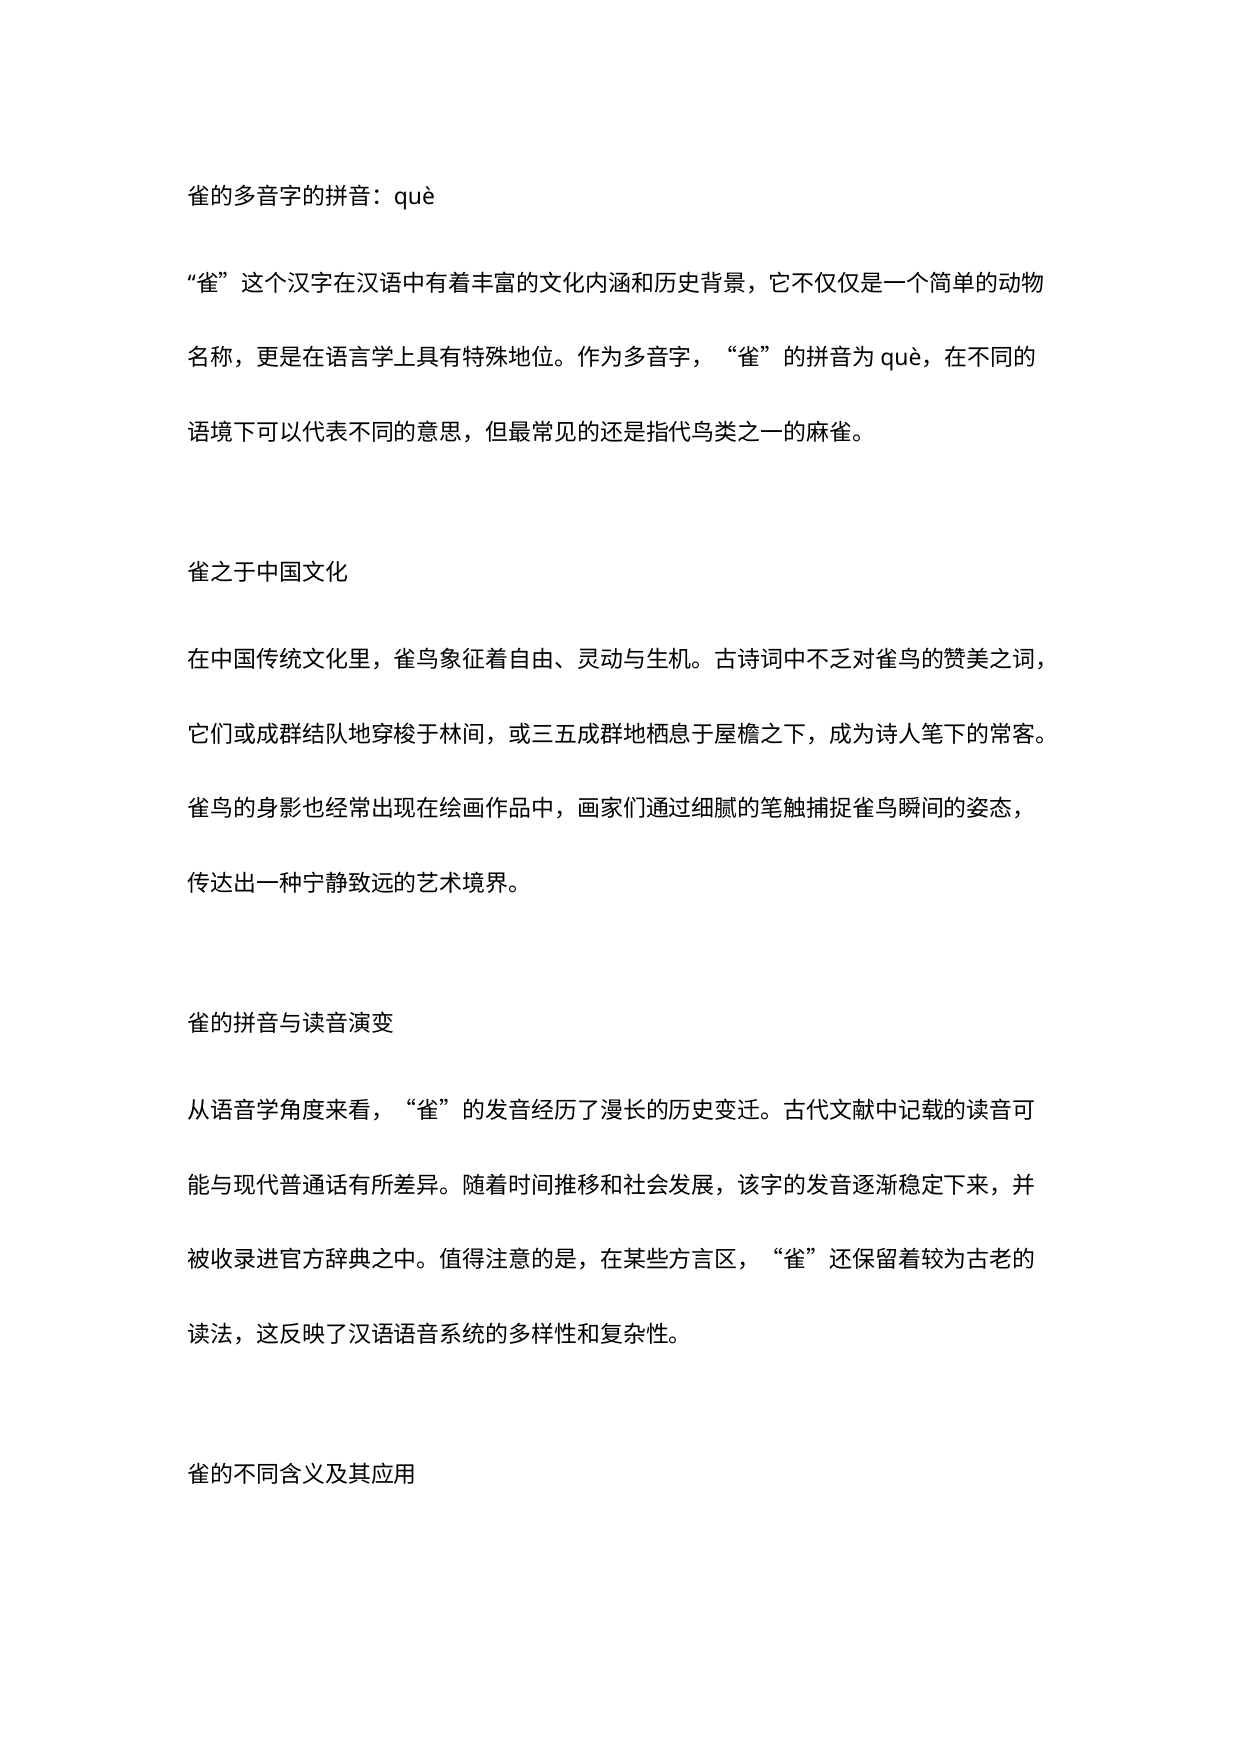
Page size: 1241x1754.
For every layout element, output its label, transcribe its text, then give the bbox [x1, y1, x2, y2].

text 雀之于中国文化 [187, 538, 1053, 603]
text 雀的多音字的拼音：què [187, 162, 1053, 227]
text “雀”这个汉字在汉语中有着丰富的文化内涵和历史背景，它不仅仅是一个简单的动物名称，更是在语言学上具有特殊地位。作为多音字，“雀”的拼音为 què，在不同的语境下可以代表不同的意思，但最常见的还是指代鸟类之一的麻雀。 [187, 249, 1053, 463]
text 雀的拼音与读音演变 [187, 989, 1053, 1054]
text 在中国传统文化里，雀鸟象征着自由、灵动与生机。古诗词中不乏对雀鸟的赞美之词，它们或成群结队地穿梭于林间，或三五成群地栖息于屋檐之下，成为诗人笔下的常客。雀鸟的身影也经常出现在绘画作品中，画家们通过细腻的笔触捕捉雀鸟瞬间的姿态，传达出一种宁静致远的艺术境界。 [187, 625, 1053, 914]
text 从语音学角度来看，“雀”的发音经历了漫长的历史变迁。古代文献中记载的读音可能与现代普通话有所差异。随着时间推移和社会发展，该字的发音逐渐稳定下来，并被收录进官方辞典之中。值得注意的是，在某些方言区，“雀”还保留着较为古老的读法，这反映了汉语语音系统的多样性和复杂性。 [187, 1076, 1053, 1365]
text 雀的不同含义及其应用 [187, 1441, 1053, 1506]
